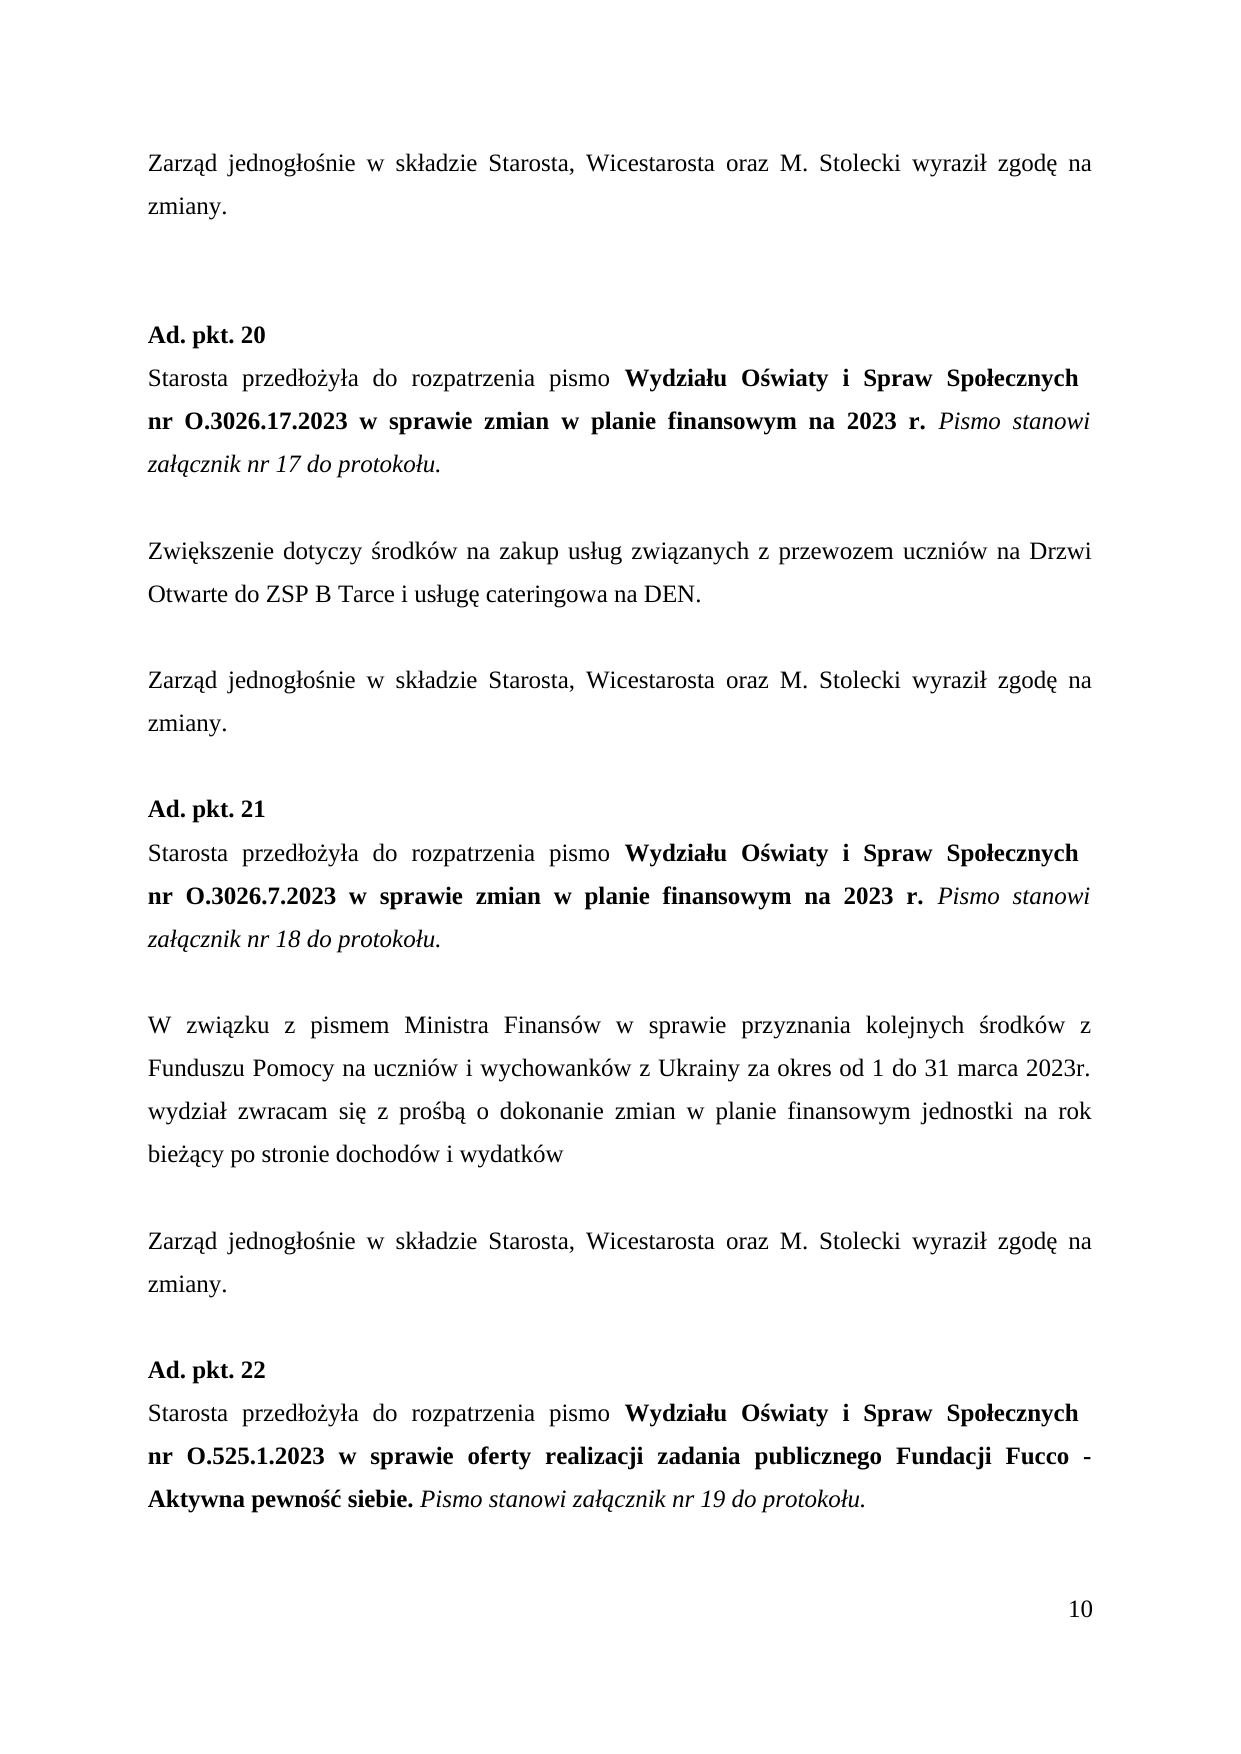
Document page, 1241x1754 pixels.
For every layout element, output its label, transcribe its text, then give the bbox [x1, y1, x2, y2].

text Starosta przedłożyła do rozpatrzenia pismo Wydziału Oświaty i Spraw Społecznych nr O.3026.7.2023 w sprawie zmian w planie finansowym na 2023 r. Pismo stanowi załącznik nr 18 do protokołu. [148, 838, 1093, 953]
text Ad. pkt. 21 [148, 794, 1093, 823]
text Starosta przedłożyła do rozpatrzenia pismo Wydziału Oświaty i Spraw Społecznych nr O.525.1.2023 w sprawie oferty realizacji zadania publicznego Fundacji Fucco - Aktywna pewność siebie. Pismo stanowi załącznik nr 19 do protokołu. [148, 1398, 1093, 1513]
text W związku z pismem Ministra Finansów w sprawie przyznania kolejnych środków z Funduszu Pomocy na uczniów i wychowanków z Ukrainy za okres od 1 do 31 marca 2023r. wydział zwracam się z prośbą o dokonanie zmian w planie finansowym jednostki na rok bieżący po stronie dochodów i wydatków [148, 1010, 1093, 1168]
text Zarząd jednogłośnie w składzie Starosta, Wicestarosta oraz M. Stolecki wyraził zgodę na zmiany. [148, 665, 1093, 737]
text Starosta przedłożyła do rozpatrzenia pismo Wydziału Oświaty i Spraw Społecznych nr O.3026.17.2023 w sprawie zmian w planie finansowym na 2023 r. Pismo stanowi załącznik nr 17 do protokołu. [148, 363, 1093, 478]
text Zarząd jednogłośnie w składzie Starosta, Wicestarosta oraz M. Stolecki wyraził zgodę na zmiany. [148, 148, 1093, 219]
text Ad. pkt. 22 [148, 1355, 1093, 1384]
text Ad. pkt. 20 [148, 320, 1093, 349]
text Zwiększenie dotyczy środków na zakup usług związanych z przewozem uczniów na Drzwi Otwarte do ZSP B Tarce i usługę cateringowa na DEN. [148, 536, 1093, 608]
text Zarząd jednogłośnie w składzie Starosta, Wicestarosta oraz M. Stolecki wyraził zgodę na zmiany. [148, 1226, 1093, 1298]
